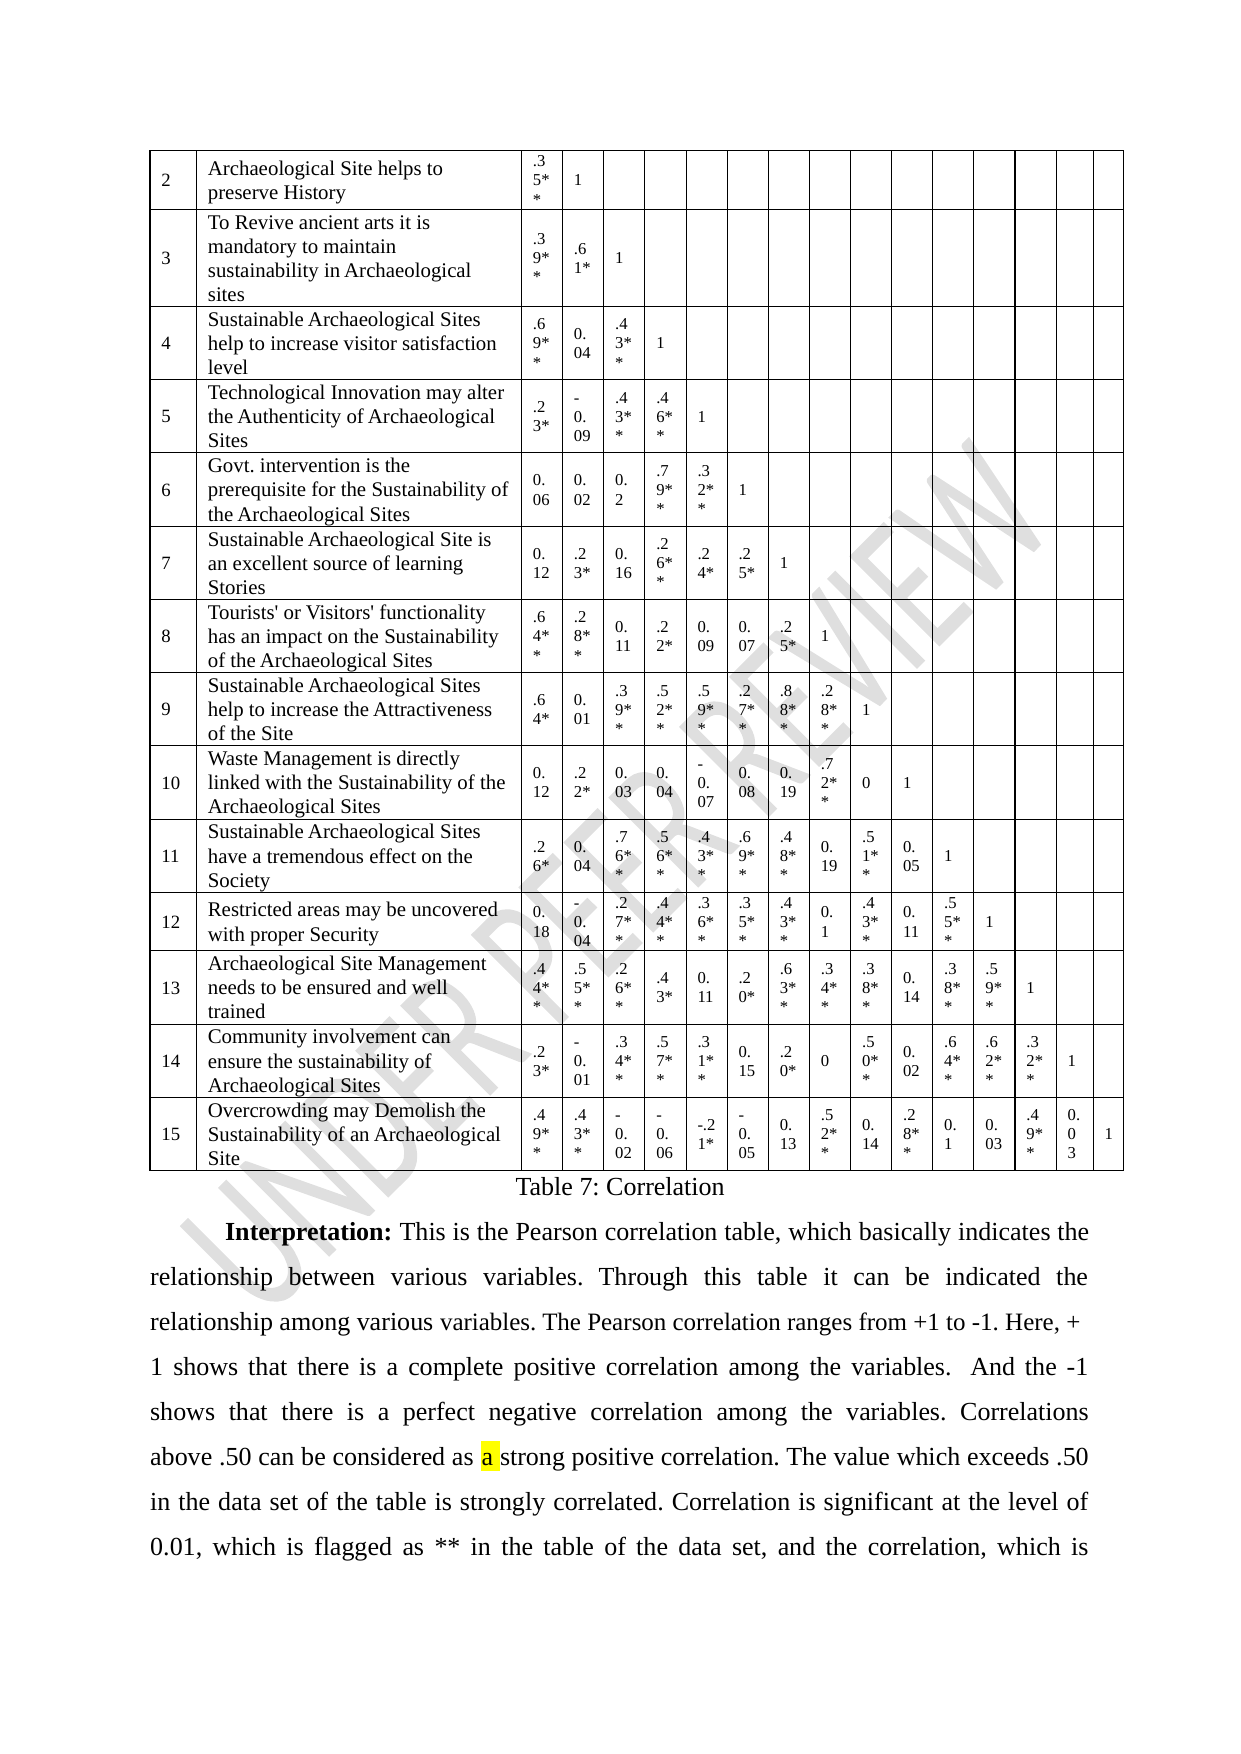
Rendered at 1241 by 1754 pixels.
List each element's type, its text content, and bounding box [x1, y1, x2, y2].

table_cell 0.08 [728, 746, 768, 818]
table_cell 0.04 [563, 307, 603, 379]
table_cell [974, 210, 1014, 306]
table_cell .44** [522, 951, 562, 1023]
table_cell [851, 527, 891, 599]
table_cell 0.1 [810, 893, 850, 950]
table_cell [604, 151, 644, 208]
table_cell 9 [151, 673, 196, 745]
table_cell [810, 453, 850, 526]
table_cell .43** [604, 380, 644, 452]
table_cell Sustainable Archaeological Site is an excellent source of learning Stories [197, 527, 521, 599]
table_cell [933, 746, 973, 818]
table_cell [1094, 210, 1123, 306]
table_cell .55** [933, 893, 973, 950]
table_cell 11 [151, 820, 196, 892]
table_cell .34** [810, 951, 850, 1023]
table_cell .59** [974, 951, 1014, 1023]
table_cell Archaeological Site helps to preserve History [197, 151, 521, 208]
table_cell 0.11 [604, 600, 644, 672]
table_cell .39** [604, 673, 644, 745]
table_cell [892, 527, 932, 599]
table_cell [892, 673, 932, 745]
table_cell 0.03 [604, 746, 644, 818]
table_cell [1016, 820, 1056, 892]
table_cell [933, 307, 973, 379]
table_cell [974, 820, 1014, 892]
table_cell 1 [1016, 951, 1056, 1023]
table_cell 10 [151, 746, 196, 818]
table_cell .56** [645, 820, 686, 892]
table_cell [1057, 820, 1093, 892]
table_cell .38** [851, 951, 891, 1023]
table_cell .64* [522, 673, 562, 745]
table_cell .36** [687, 893, 727, 950]
table_cell Community involvement can ensure the sustainability of Archaeological Sites [197, 1025, 521, 1097]
table_cell .64** [522, 600, 562, 672]
table_cell .43** [851, 893, 891, 950]
table_cell [728, 151, 768, 208]
table_cell .49** [1016, 1098, 1056, 1170]
table_cell [1057, 673, 1093, 745]
table_cell 0.19 [810, 820, 850, 892]
table_cell 0.02 [563, 453, 603, 526]
table_cell .69** [728, 820, 768, 892]
table_cell 1 [933, 820, 973, 892]
table_cell .69** [522, 307, 562, 379]
table_cell .62** [974, 1025, 1014, 1097]
table_cell 0.16 [604, 527, 644, 599]
text Table 7: Correlation [150, 1171, 1090, 1201]
table_cell [974, 151, 1014, 208]
table_cell .43** [769, 893, 809, 950]
table_cell [933, 453, 973, 526]
table_cell [1016, 527, 1056, 599]
table_cell [892, 210, 932, 306]
table_cell [1094, 951, 1123, 1023]
table_cell 0.18 [522, 893, 562, 950]
table_cell 0.05 [892, 820, 932, 892]
table_cell 1 [604, 210, 644, 306]
table_cell [810, 307, 850, 379]
table_cell .22* [563, 746, 603, 818]
table_cell [974, 673, 1014, 745]
table_cell .34** [604, 1025, 644, 1097]
table_cell 0.15 [728, 1025, 768, 1097]
table_cell 4 [151, 307, 196, 379]
table_cell 7 [151, 527, 196, 599]
table_cell [1094, 746, 1123, 818]
table_cell -.21* [687, 1098, 727, 1170]
table_cell .27** [604, 893, 644, 950]
table_cell 1 [728, 453, 768, 526]
table_cell .26** [645, 527, 686, 599]
table_cell .51** [851, 820, 891, 892]
table_cell Sustainable Archaeological Sites help to increase visitor satisfaction level [197, 307, 521, 379]
table_cell .79** [645, 453, 686, 526]
table_cell [974, 453, 1014, 526]
table_cell 0.09 [687, 600, 727, 672]
table_cell .20* [728, 951, 768, 1023]
table_cell [892, 600, 932, 672]
table_cell .64** [933, 1025, 973, 1097]
table_cell .31** [687, 1025, 727, 1097]
table_cell 0.12 [522, 527, 562, 599]
table_cell .35** [522, 151, 562, 208]
table_cell [1094, 527, 1123, 599]
table_cell [810, 380, 850, 452]
table_cell -0.07 [687, 746, 727, 818]
table_cell Archaeological Site Management needs to be ensured and well trained [197, 951, 521, 1023]
table_cell [1094, 453, 1123, 526]
table_cell 1 [563, 151, 603, 208]
table_cell .28** [810, 673, 850, 745]
table_cell .22* [645, 600, 686, 672]
table_cell .27** [728, 673, 768, 745]
table_cell [1016, 151, 1056, 208]
table_cell To Revive ancient arts it is mandatory to maintain sustainability in Archaeological sites [197, 210, 521, 306]
table_cell .25* [769, 600, 809, 672]
table_cell 1 [687, 380, 727, 452]
table_cell .43** [604, 307, 644, 379]
table_cell [892, 151, 932, 208]
table_cell .26* [522, 820, 562, 892]
table_cell .43** [563, 1098, 603, 1170]
table_cell -0.09 [563, 380, 603, 452]
table_cell 14 [151, 1025, 196, 1097]
table_cell 0.07 [728, 600, 768, 672]
table_cell .44** [645, 893, 686, 950]
table_cell .25* [728, 527, 768, 599]
table_cell 0 [810, 1025, 850, 1097]
table_cell [810, 527, 850, 599]
table_cell .23* [522, 380, 562, 452]
table_cell .20* [769, 1025, 809, 1097]
text Interpretation: This is the Pearson correlation table, which basically indicates the relationship between various variables. Through this table it can be indicated the relationship among various variables. The Pearson correlation ranges from +1 to -1. Here, + [150, 1216, 1090, 1336]
table_cell [1016, 600, 1056, 672]
table_cell [933, 673, 973, 745]
table_cell .50** [851, 1025, 891, 1097]
table_cell Govt. intervention is the prerequisite for the Sustainability of the Archaeological Sites [197, 453, 521, 526]
table_cell [974, 746, 1014, 818]
table_cell Tourists' or Visitors' functionality has an impact on the Sustainability of the Archaeological Sites [197, 600, 521, 672]
table_cell [687, 151, 727, 208]
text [150, 1351, 1090, 1561]
table_cell .24* [687, 527, 727, 599]
table_cell .32** [687, 453, 727, 526]
table_cell .52** [645, 673, 686, 745]
table_cell 2 [151, 151, 196, 208]
table_cell [892, 453, 932, 526]
table_cell [810, 210, 850, 306]
table_cell 15 [151, 1098, 196, 1170]
table_cell [1094, 673, 1123, 745]
table_cell -0.05 [728, 1098, 768, 1170]
table_cell 0.12 [522, 746, 562, 818]
table_cell Sustainable Archaeological Sites help to increase the Attractiveness of the Site [197, 673, 521, 745]
table_cell 0.06 [522, 453, 562, 526]
table_cell 0.03 [974, 1098, 1014, 1170]
table_cell Technological Innovation may alter the Authenticity of Archaeological Sites [197, 380, 521, 452]
table_cell [933, 210, 973, 306]
table_cell [1057, 210, 1093, 306]
table_cell 0.03 [1057, 1098, 1093, 1170]
table_cell [728, 210, 768, 306]
table_cell 1 [851, 673, 891, 745]
table_cell .61* [563, 210, 603, 306]
table_cell -0.06 [645, 1098, 686, 1170]
table_cell .49** [522, 1098, 562, 1170]
table_cell [892, 380, 932, 452]
table_cell 0.11 [892, 893, 932, 950]
table_cell 5 [151, 380, 196, 452]
table_cell [1057, 380, 1093, 452]
table_cell 1 [810, 600, 850, 672]
table_cell 8 [151, 600, 196, 672]
table_cell -0.04 [563, 893, 603, 950]
table_cell [1094, 307, 1123, 379]
table_cell [728, 307, 768, 379]
table_cell 12 [151, 893, 196, 950]
table_cell [645, 210, 686, 306]
table_cell 1 [892, 746, 932, 818]
table_cell [974, 527, 1014, 599]
table_cell 0.04 [563, 820, 603, 892]
table_cell 0.14 [851, 1098, 891, 1170]
table_cell .23* [563, 527, 603, 599]
table_cell [974, 380, 1014, 452]
table_cell 0.2 [604, 453, 644, 526]
table_cell [851, 151, 891, 208]
table_cell [769, 453, 809, 526]
table_cell [769, 307, 809, 379]
table_cell .28** [892, 1098, 932, 1170]
table_cell [1016, 673, 1056, 745]
table_cell [687, 307, 727, 379]
table_cell .28** [563, 600, 603, 672]
table_cell [1094, 600, 1123, 672]
table_cell .26** [604, 951, 644, 1023]
table_cell [1016, 893, 1056, 950]
table_cell .52** [810, 1098, 850, 1170]
table_cell [1094, 380, 1123, 452]
table_cell .46** [645, 380, 686, 452]
table_cell 0.04 [645, 746, 686, 818]
table_cell 0.11 [687, 951, 727, 1023]
table_cell [769, 380, 809, 452]
table_cell Waste Management is directly linked with the Sustainability of the Archaeological Sites [197, 746, 521, 818]
table_cell [1057, 746, 1093, 818]
table_cell [851, 600, 891, 672]
table_cell Sustainable Archaeological Sites have a tremendous effect on the Society [197, 820, 521, 892]
table_cell [1057, 151, 1093, 208]
table_cell .88** [769, 673, 809, 745]
table_cell [974, 307, 1014, 379]
table_cell .32** [1016, 1025, 1056, 1097]
table_cell 0.13 [769, 1098, 809, 1170]
table_cell [933, 151, 973, 208]
table_cell [933, 600, 973, 672]
table_cell 0.14 [892, 951, 932, 1023]
table_cell .48** [769, 820, 809, 892]
table_cell [1094, 820, 1123, 892]
table_cell 3 [151, 210, 196, 306]
table_cell .59** [687, 673, 727, 745]
table_cell 0.02 [892, 1025, 932, 1097]
table_cell Restricted areas may be uncovered with proper Security [197, 893, 521, 950]
table_cell [769, 151, 809, 208]
table_cell .63** [769, 951, 809, 1023]
table_cell .39** [522, 210, 562, 306]
table_cell 0.19 [769, 746, 809, 818]
table_cell .72** [810, 746, 850, 818]
table_cell 1 [1057, 1025, 1093, 1097]
table_cell 6 [151, 453, 196, 526]
table_cell Overcrowding may Demolish the Sustainability of an Archaeological Site [197, 1098, 521, 1170]
table_cell [933, 380, 973, 452]
table_cell [851, 210, 891, 306]
table_cell 1 [645, 307, 686, 379]
table_cell [1016, 453, 1056, 526]
table_cell [1057, 307, 1093, 379]
table_cell 1 [769, 527, 809, 599]
table_cell -0.01 [563, 1025, 603, 1097]
table_cell [769, 210, 809, 306]
table_cell [1016, 210, 1056, 306]
table_cell [1057, 600, 1093, 672]
table_cell .35** [728, 893, 768, 950]
table_cell .43** [687, 820, 727, 892]
table_cell [1094, 893, 1123, 950]
table_cell [1016, 746, 1056, 818]
table_cell 1 [1094, 1098, 1123, 1170]
table_cell [1057, 893, 1093, 950]
table_cell [687, 210, 727, 306]
table_cell [810, 151, 850, 208]
table_cell [728, 380, 768, 452]
table_cell .57** [645, 1025, 686, 1097]
table_cell [851, 307, 891, 379]
table_cell .43* [645, 951, 686, 1023]
table_cell .23* [522, 1025, 562, 1097]
table_cell [645, 151, 686, 208]
table_cell [892, 307, 932, 379]
table_cell 1 [974, 893, 1014, 950]
table_cell [1094, 151, 1123, 208]
table_cell [1057, 453, 1093, 526]
table_cell 0.1 [933, 1098, 973, 1170]
table_cell [1016, 307, 1056, 379]
table_cell [933, 527, 973, 599]
table_cell [851, 453, 891, 526]
table_cell [1094, 1025, 1123, 1097]
table_cell [1057, 951, 1093, 1023]
table_cell 0.01 [563, 673, 603, 745]
table_cell [851, 380, 891, 452]
table_cell .55** [563, 951, 603, 1023]
table_cell [1016, 380, 1056, 452]
table_cell 0 [851, 746, 891, 818]
table_cell [974, 600, 1014, 672]
table_cell -0.02 [604, 1098, 644, 1170]
table_cell .38** [933, 951, 973, 1023]
table_cell .76** [604, 820, 644, 892]
table_cell [1057, 527, 1093, 599]
table_cell 13 [151, 951, 196, 1023]
